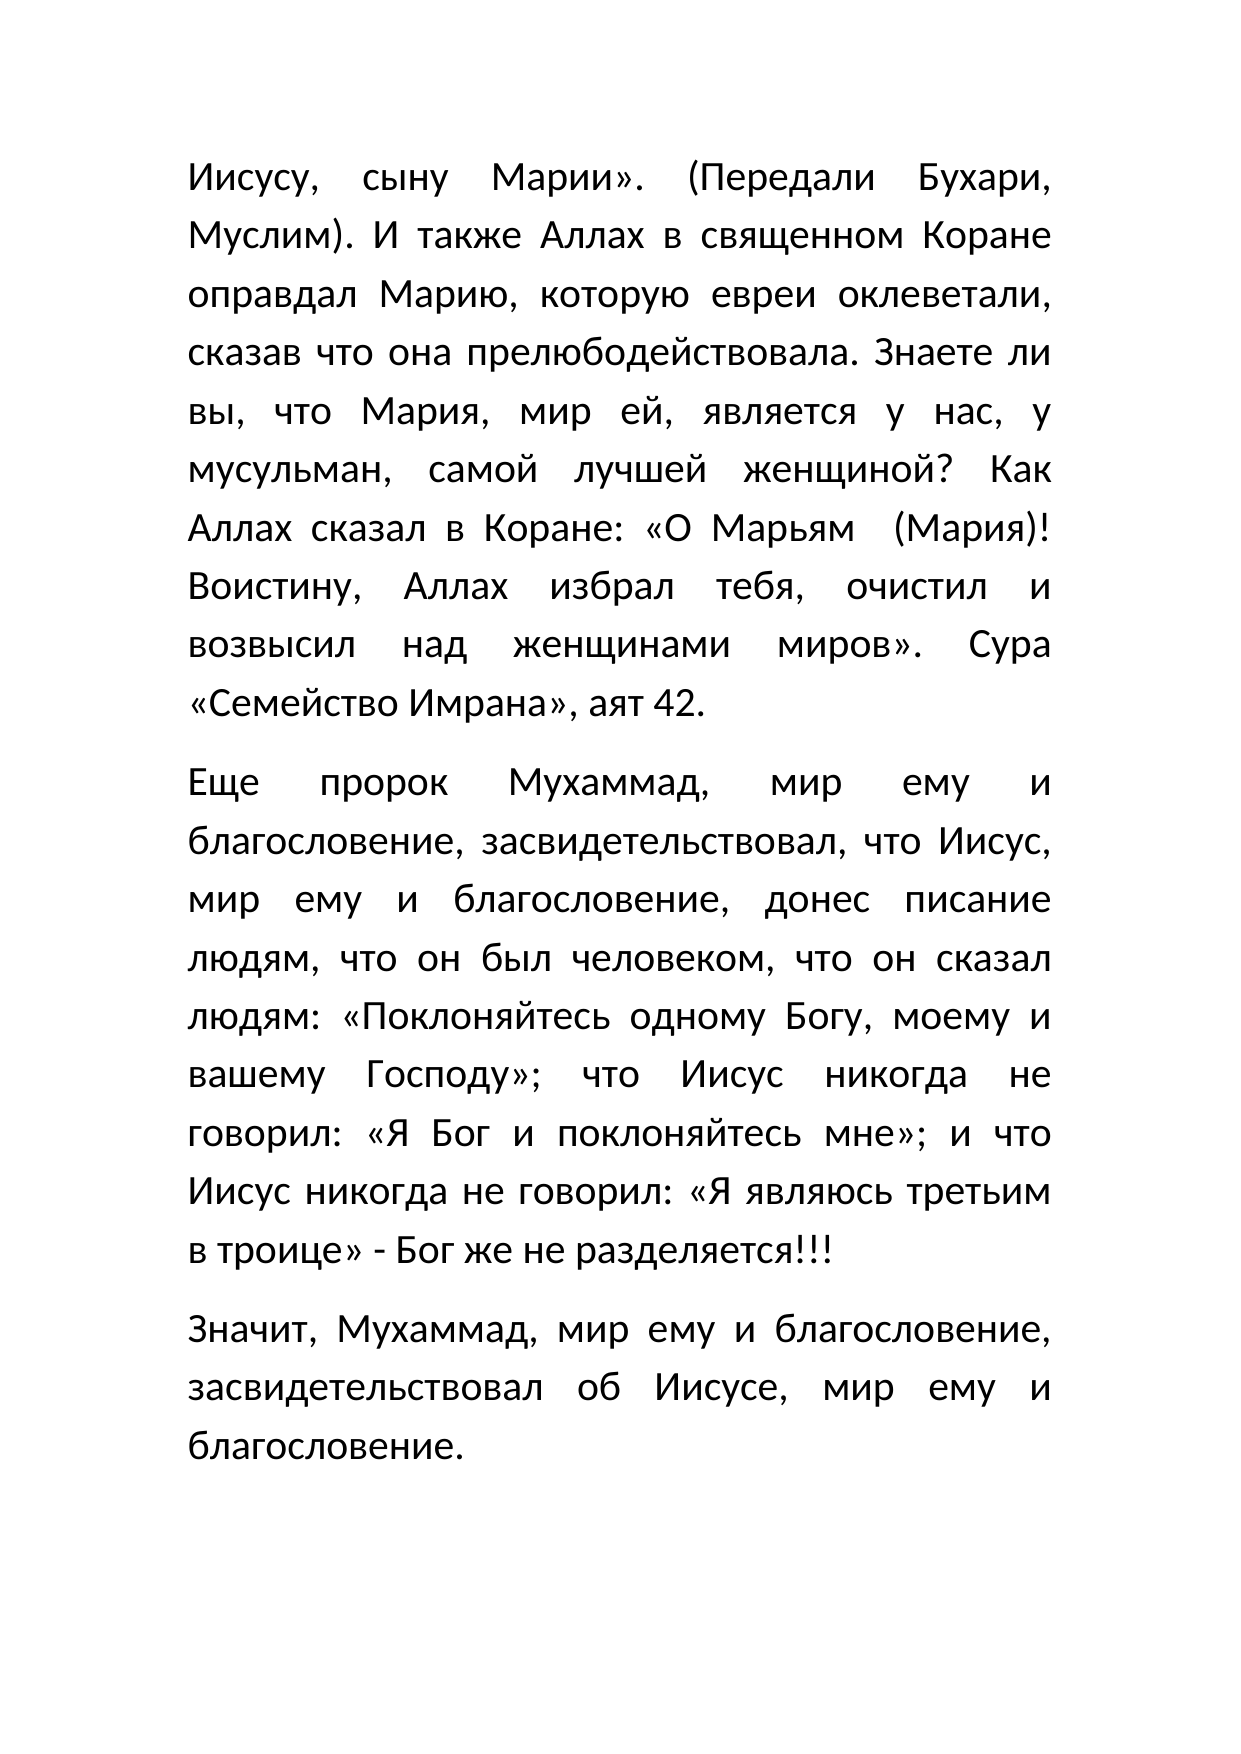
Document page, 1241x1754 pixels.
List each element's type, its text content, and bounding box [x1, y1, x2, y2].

text Значит, Мухаммад, мир ему и благословение, засвидетельствовал об Иисусе, мир ему и благословение. [187, 1302, 1053, 1470]
text Еще пророк Мухаммад, мир ему и благословение, засвидетельствовал, что Иисус, мир ему и благословение, донес писание людям, что он был человеком, что он сказал людям: «Поклоняйтесь одному Богу, моему и вашему Господу»; что Иисус никогда не говорил: «Я Бог и поклоняйтесь мне»; и что Иисус никогда не говорил: «Я являюсь третьим в троице» - Бог же не разделяется!!! [187, 755, 1053, 1273]
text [187, 150, 1053, 727]
